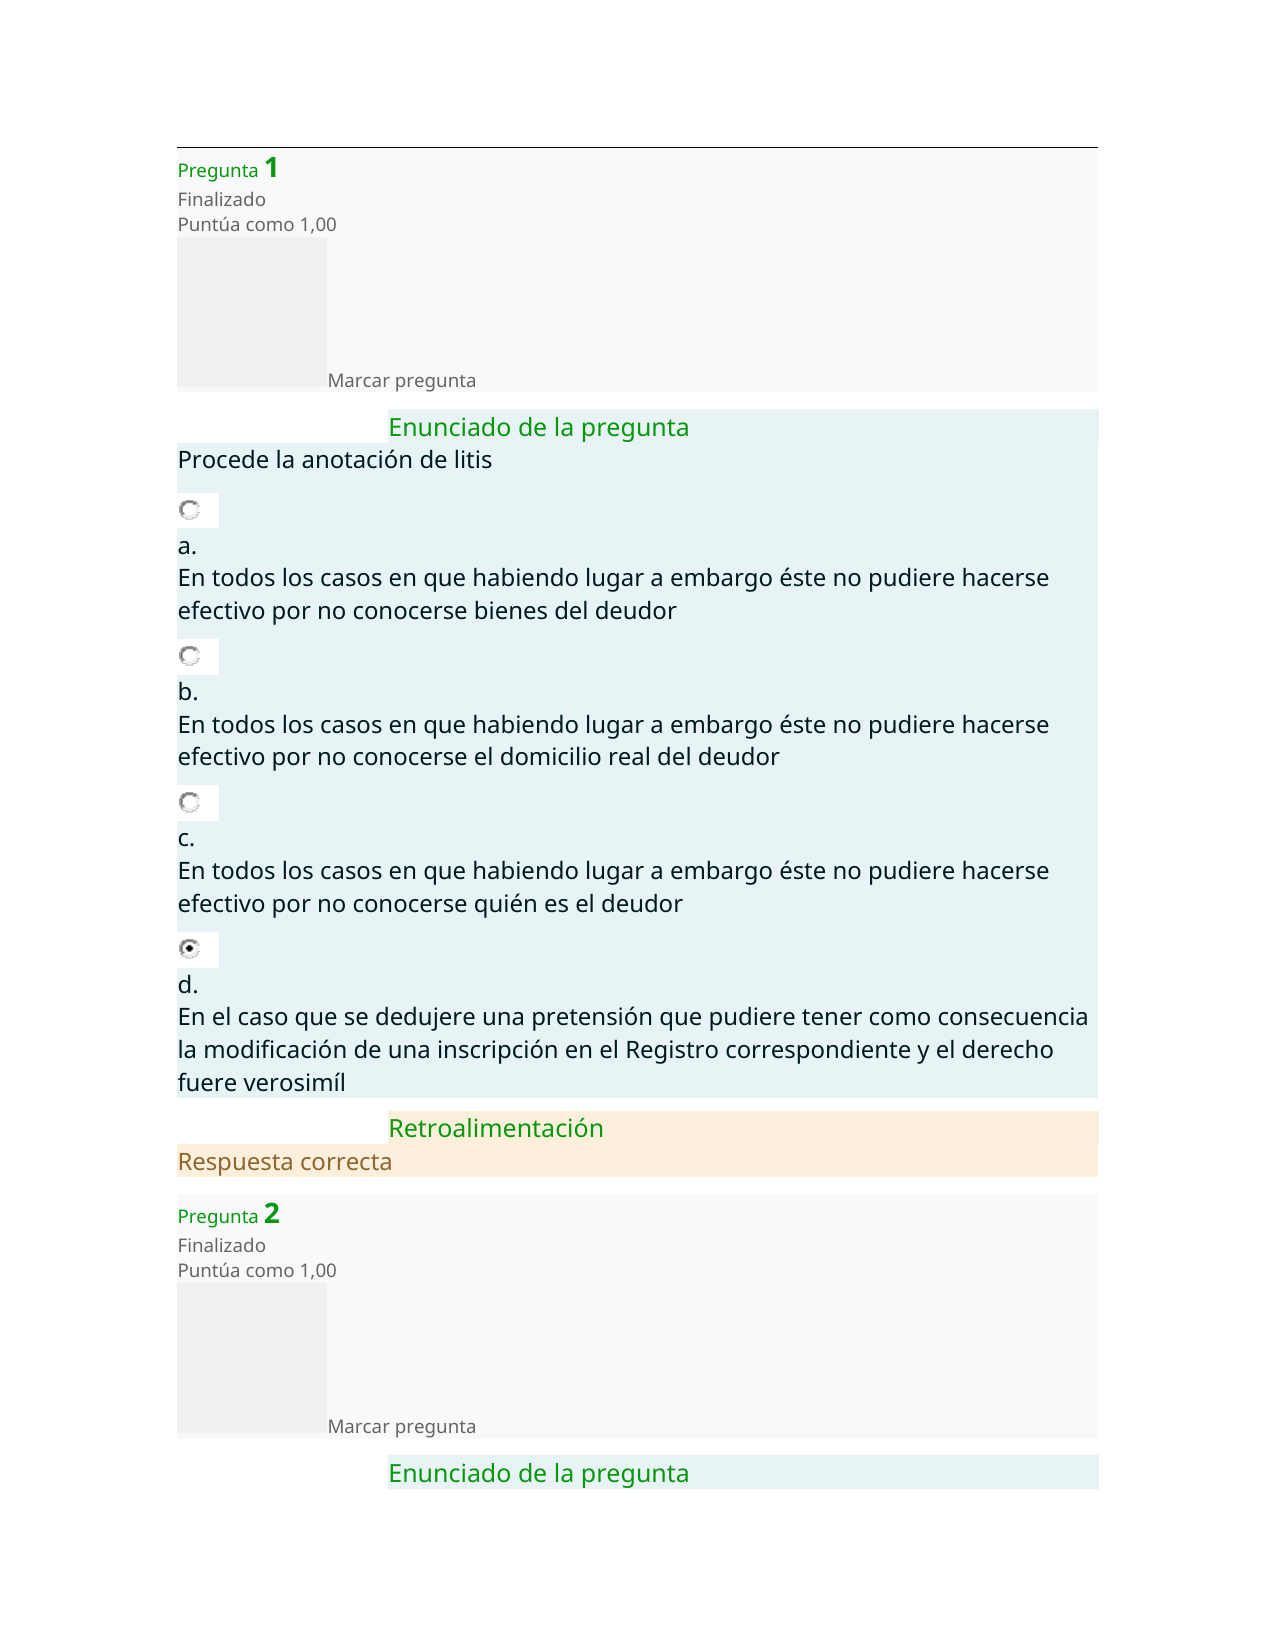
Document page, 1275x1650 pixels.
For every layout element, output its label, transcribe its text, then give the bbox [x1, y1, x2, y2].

text Enunciado de la pregunta [388, 409, 1099, 443]
text Respuesta correcta [177, 1144, 1098, 1177]
text Puntúa como 1,00 [177, 1258, 1098, 1283]
text Marcar pregunta [177, 1283, 1098, 1439]
text Procede la anotación de litis [177, 443, 1098, 476]
text d. [177, 968, 1098, 1000]
text Retroalimentación [388, 1111, 1099, 1144]
text Puntúa como 1,00 [177, 211, 1098, 237]
text En todos los casos en que habiendo lugar a embargo éste no pudiere hacerse efectivo por no conocerse bienes del deudor [177, 561, 1098, 626]
text c. [177, 821, 1098, 854]
text Pregunta 1 [177, 148, 1098, 186]
text Finalizado [177, 1232, 1098, 1258]
text Marcar pregunta [177, 237, 1098, 392]
text b. [177, 675, 1098, 707]
text En todos los casos en que habiendo lugar a embargo éste no pudiere hacerse efectivo por no conocerse quién es el deudor [177, 854, 1098, 919]
text Finalizado [177, 186, 1098, 211]
text Pregunta 2 [177, 1194, 1098, 1232]
text En todos los casos en que habiendo lugar a embargo éste no pudiere hacerse efectivo por no conocerse el domicilio real del deudor [177, 707, 1098, 773]
text a. [177, 528, 1098, 561]
text Enunciado de la pregunta [388, 1455, 1099, 1489]
text En el caso que se dedujere una pretensión que pudiere tener como consecuencia la modificación de una inscripción en el Registro correspondiente y el derecho fuere verosimíl [177, 1000, 1098, 1098]
